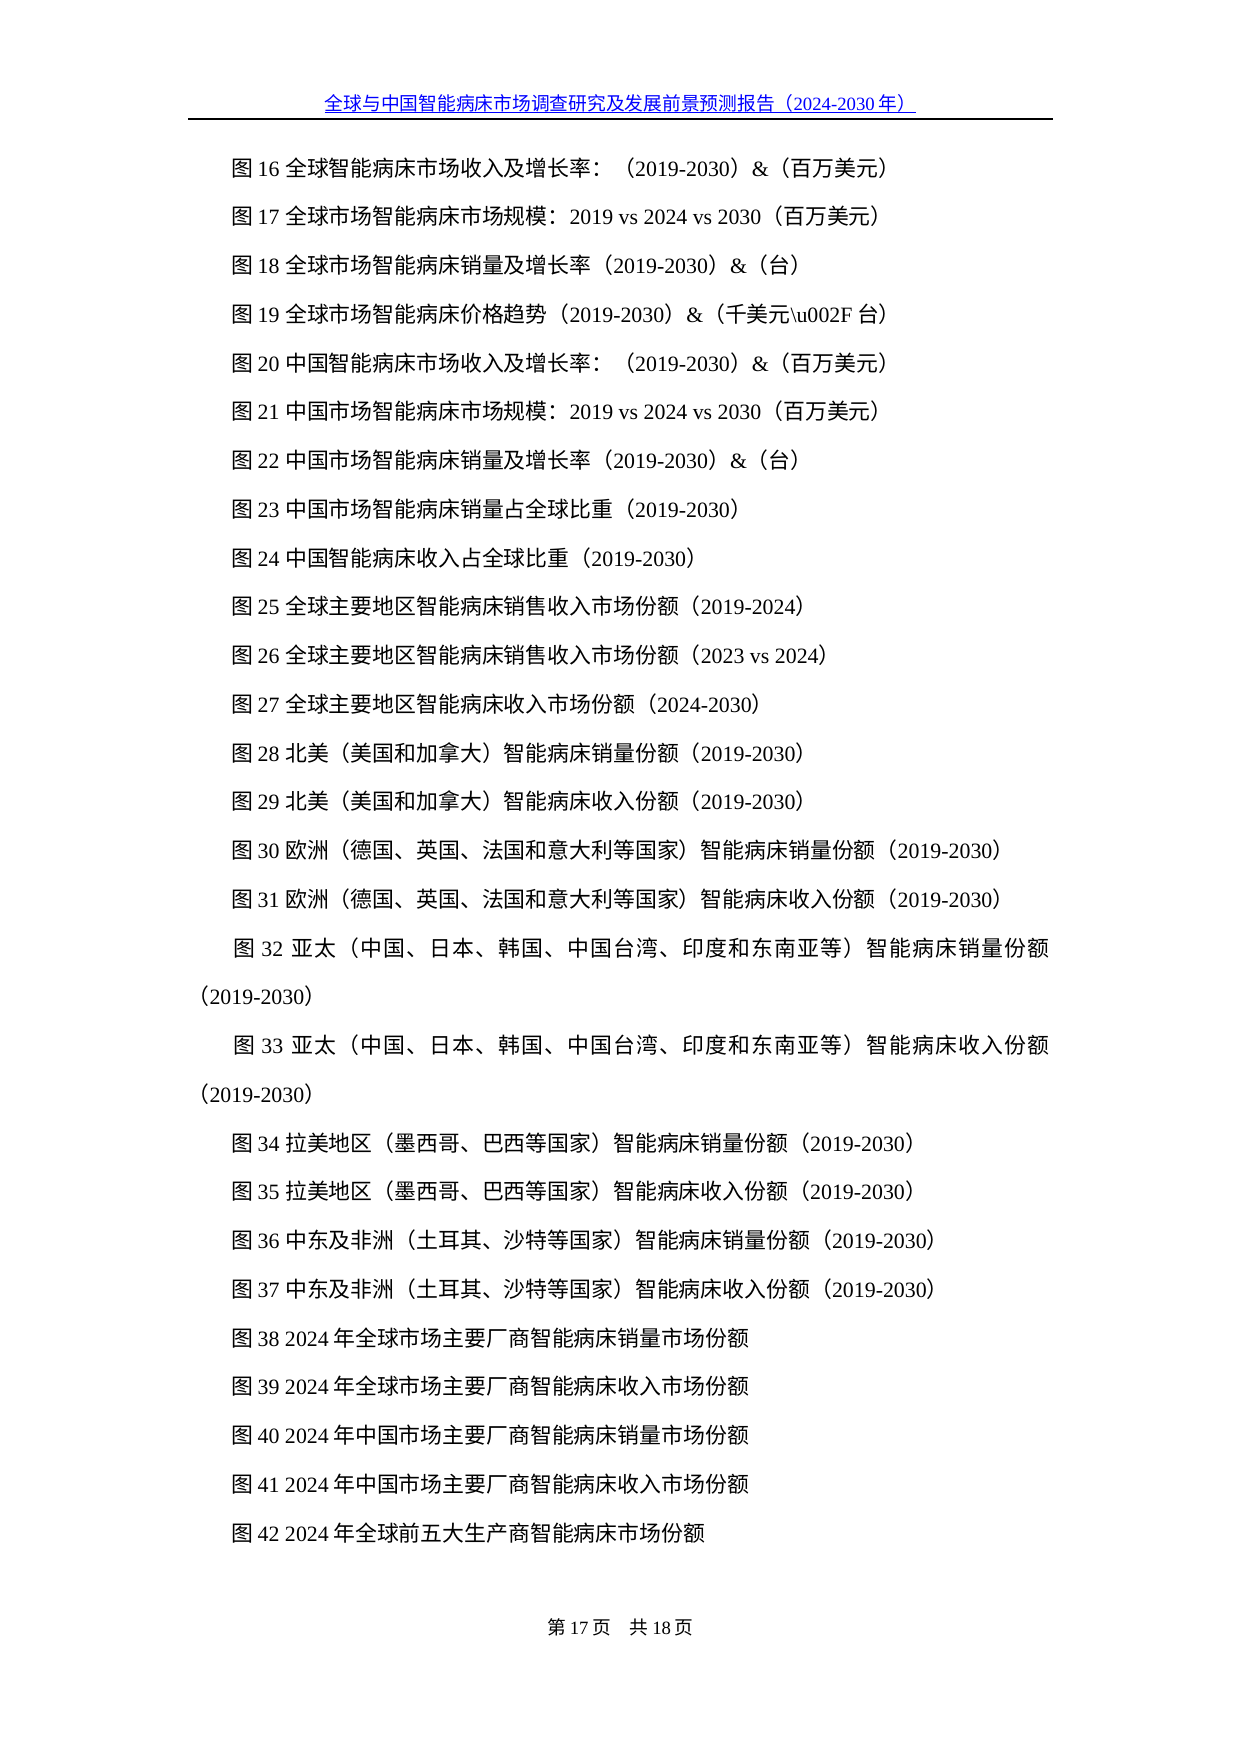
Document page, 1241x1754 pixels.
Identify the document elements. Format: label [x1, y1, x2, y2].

text [187, 150, 1053, 1548]
